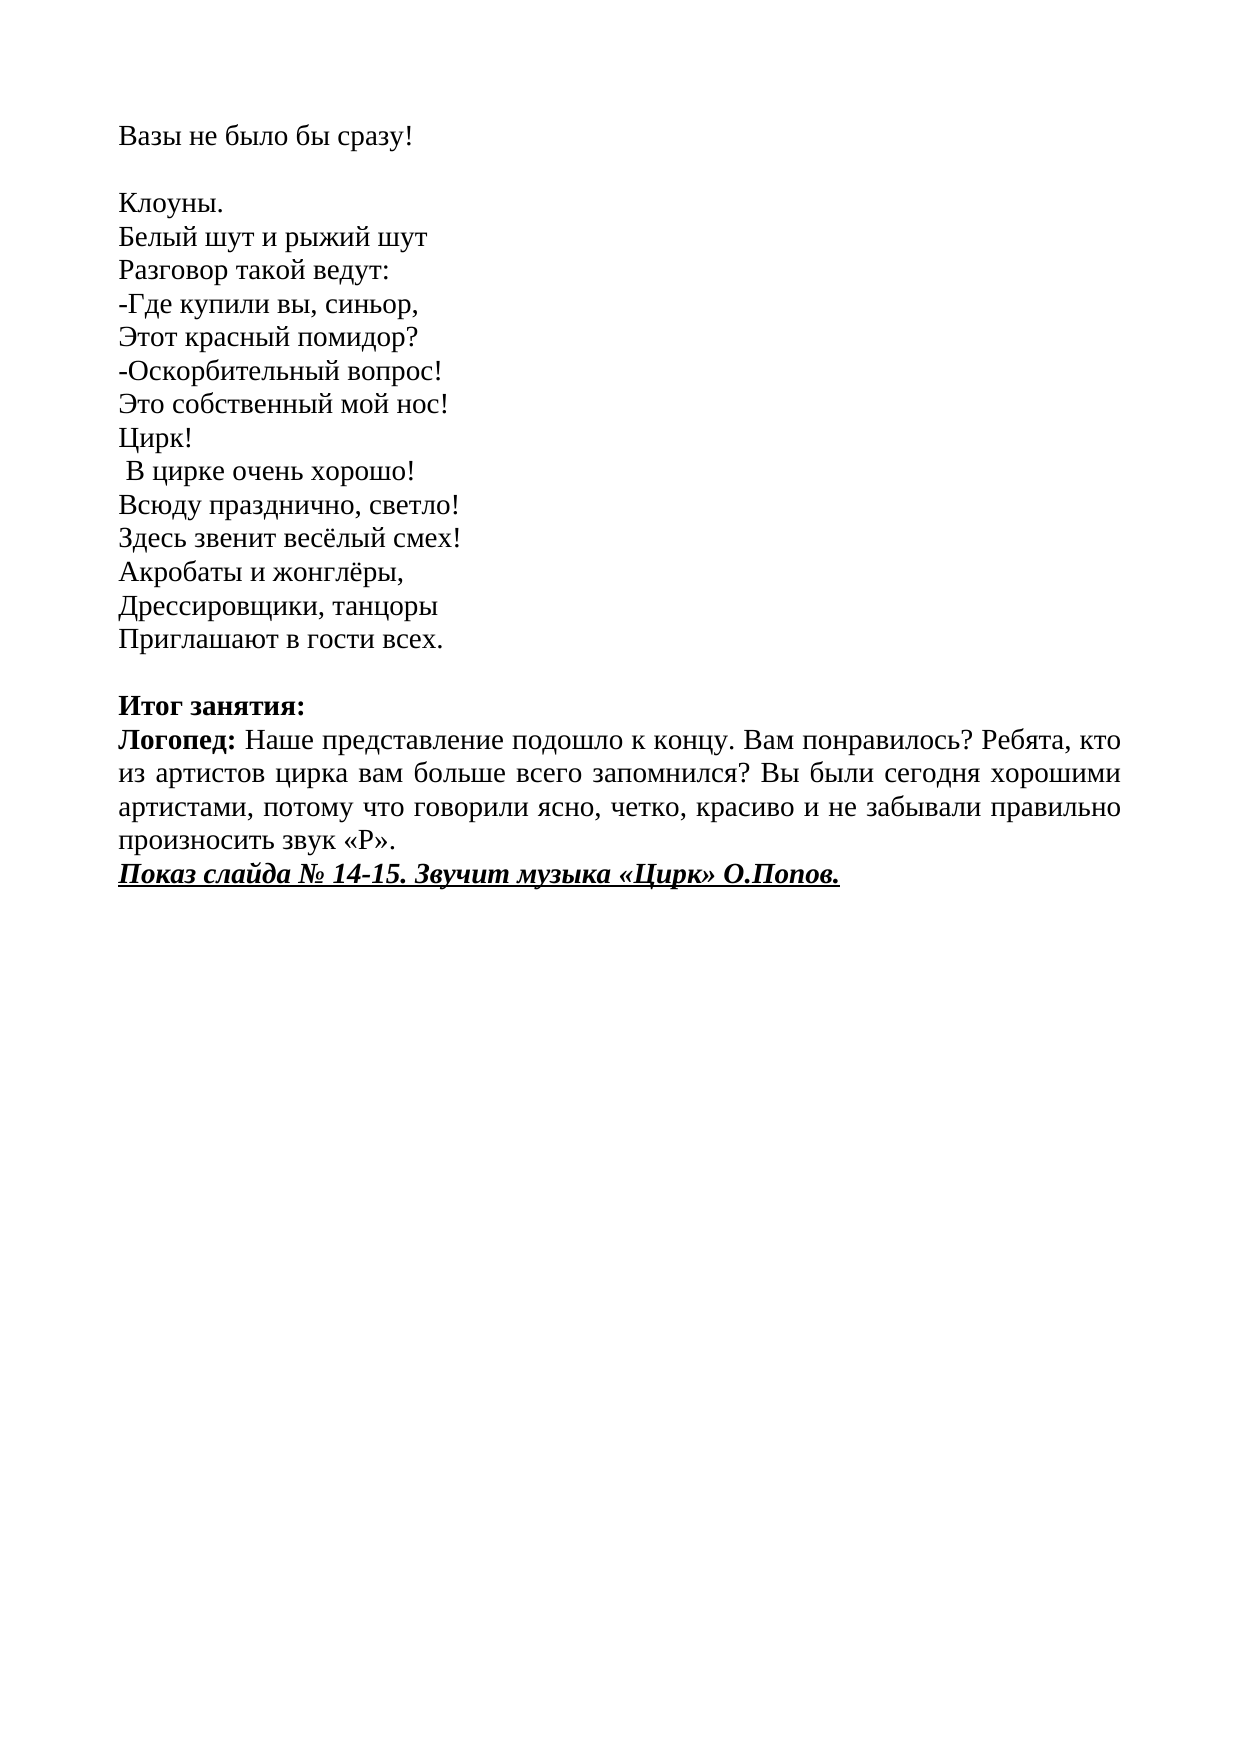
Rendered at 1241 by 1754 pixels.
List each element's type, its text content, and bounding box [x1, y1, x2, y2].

text Цирк! [118, 420, 1122, 453]
text Всюду празднично, светло! [118, 487, 1122, 521]
text Здесь звенит весёлый смех! [118, 521, 1122, 554]
text Вазы не было бы сразу! [118, 118, 1122, 152]
text Итог занятия: [118, 688, 1122, 722]
text Акробаты и жонглёры, [118, 554, 1122, 588]
text Логопед: Наше представление подошло к концу. Вам понравилось? Ребята, кто из артистов цирка вам больше всего запомнился? Вы были сегодня хорошими артистами, потому что говорили ясно, четко, красиво и не забывали правильно произносить звук «Р». [118, 722, 1122, 856]
text Это собственный мой нос! [118, 386, 1122, 420]
text -Где купили вы, синьор, [118, 286, 1122, 319]
text Разговор такой ведут: [118, 252, 1122, 286]
text Приглашают в гости всех. [118, 621, 1122, 655]
text В цирке очень хорошо! [118, 453, 1122, 487]
text Показ слайда № 14-15. Звучит музыка «Цирк» О.Попов. [118, 856, 1122, 889]
text Этот красный помидор? [118, 319, 1122, 353]
text Белый шут и рыжий шут [118, 219, 1122, 252]
text -Оскорбительный вопрос! [118, 353, 1122, 386]
text Дрессировщики, танцоры [118, 588, 1122, 621]
text Клоуны. [118, 185, 1122, 219]
